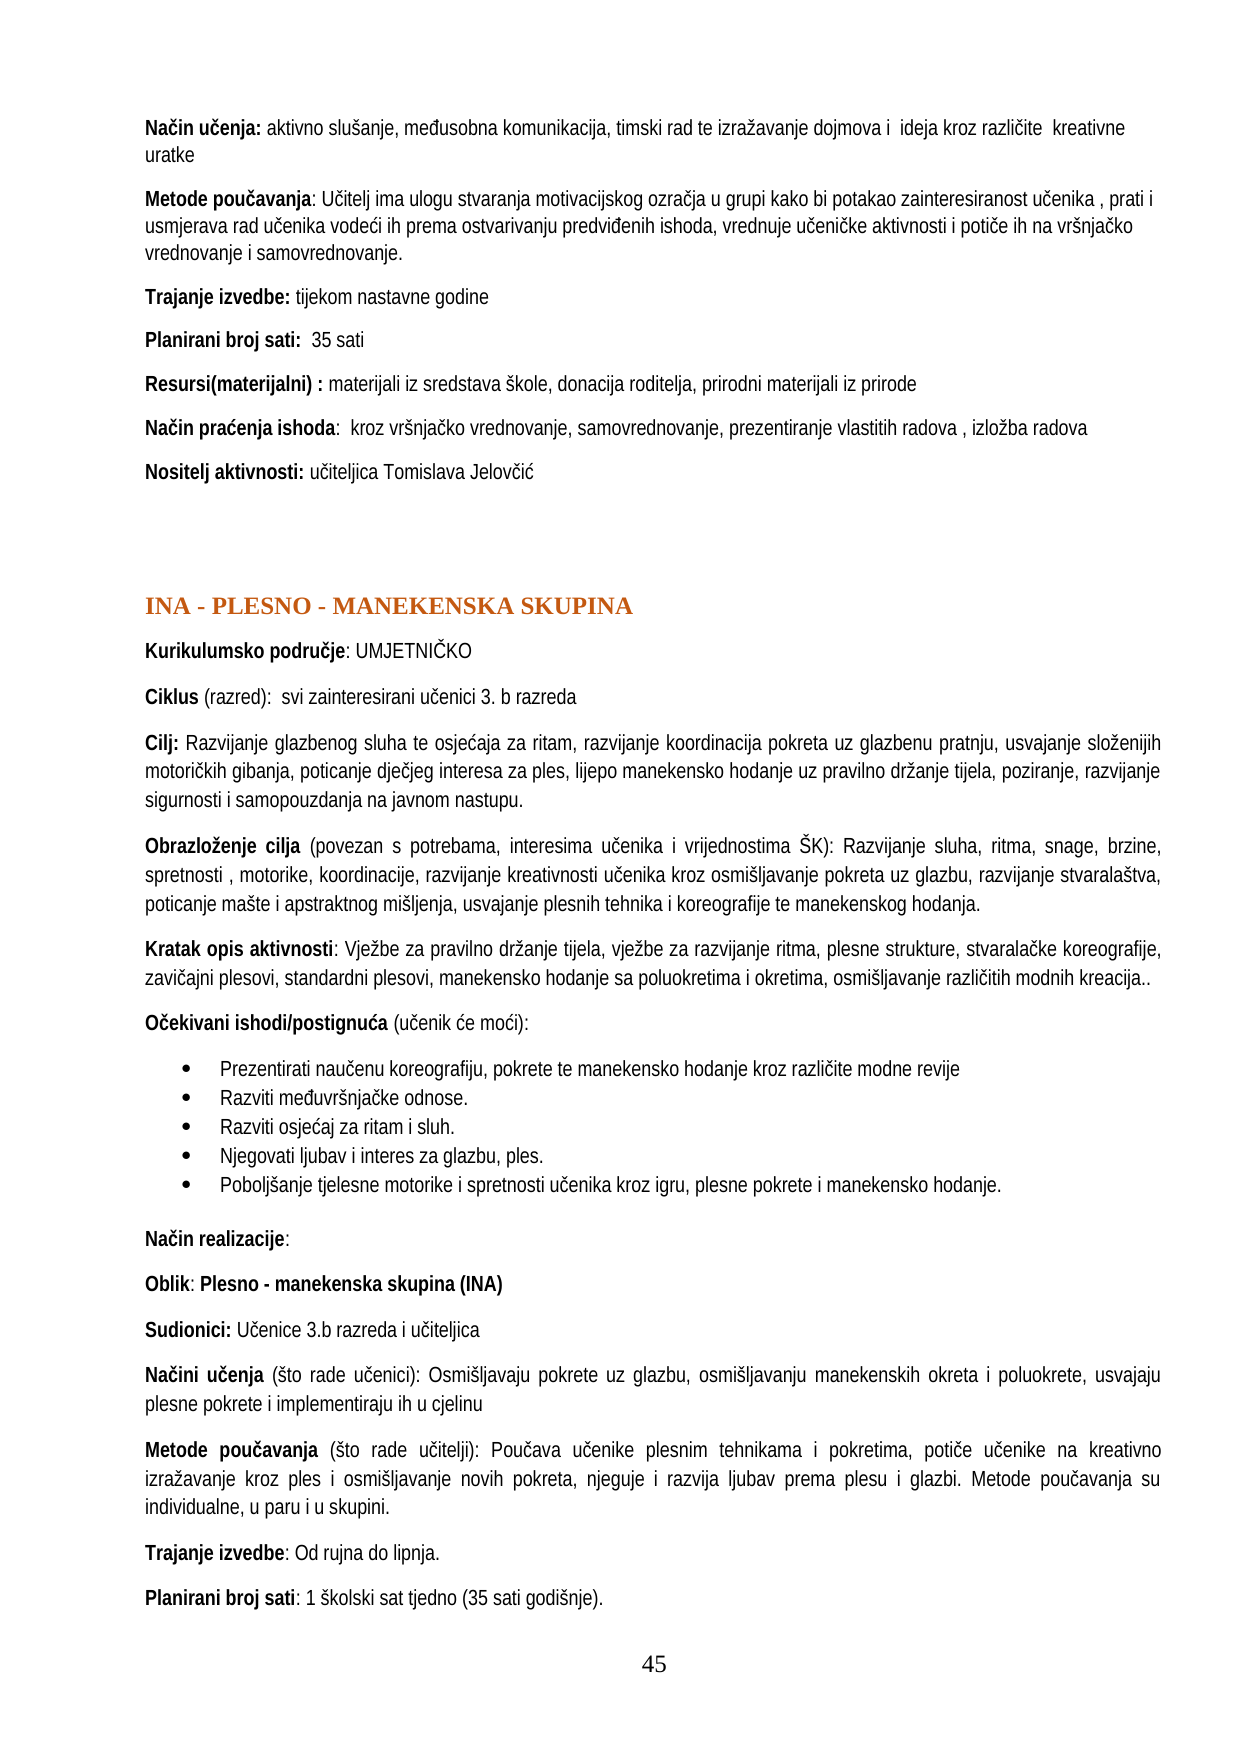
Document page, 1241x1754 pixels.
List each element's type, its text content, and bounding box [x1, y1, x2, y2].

text Planirani broj sati: 1 školski sat tjedno (35 sati godišnje). [145, 1585, 1163, 1610]
text Cilj: Razvijanje glazbenog sluha te osjećaja za ritam, razvijanje koordinacija pokreta uz glazbenu pratnju, usvajanje složenijih motoričkih gibanja, poticanje dječjeg interesa za ples, lijepo manekensko hodanje uz pravilno držanje tijela, poziranje, razvijanje sigurnosti i samopouzdanja na javnom nastupu. [145, 729, 1163, 812]
text INA - PLESNO - MANEKENSKA SKUPINA [145, 591, 1163, 619]
text Obrazloženje cilja (povezan s potrebama, interesima učenika i vrijednostima ŠK): Razvijanje sluha, ritma, snage, brzine, spretnosti , motorike, koordinacije, razvijanje kreativnosti učenika kroz osmišljavanje pokreta uz glazbu, razvijanje stvaralaštva, poticanje mašte i apstraktnog mišljenja, usvajanje plesnih tehnika i koreografije te manekenskog hodanja. [145, 833, 1163, 916]
text Oblik: Plesno - manekenska skupina (INA) [145, 1271, 1163, 1296]
text Način učenja: aktivno slušanje, međusobna komunikacija, timski rad te izražavanje dojmova i ideja kroz različite kreativne uratke [145, 115, 1163, 167]
text Načini učenja (što rade učenici): Osmišljavaju pokrete uz glazbu, osmišljavanju manekenskih okreta i poluokrete, usvajaju plesne pokrete i implementiraju ih u cjelinu [145, 1362, 1163, 1416]
text Metode poučavanja (što rade učitelji): Poučava učenike plesnim tehnikama i pokretima, potiče učenike na kreativno izražavanje kroz ples i osmišljavanje novih pokreta, njeguje i razvija ljubav prema plesu i glazbi. Metode poučavanja su individualne, u paru i u skupini. [145, 1437, 1163, 1519]
list Razviti međuvršnjačke odnose. [182, 1085, 1163, 1110]
text Planirani broj sati: 35 sati [145, 327, 1163, 352]
text Nositelj aktivnosti: učiteljica Tomislava Jelovčić [145, 458, 1163, 484]
list Razviti osjećaj za ritam i sluh. [182, 1114, 1163, 1139]
text Trajanje izvedbe: tijekom nastavne godine [145, 283, 1163, 309]
text Kratak opis aktivnosti: Vježbe za pravilno držanje tijela, vježbe za razvijanje ritma, plesne strukture, stvaralačke koreografije, zavičajni plesovi, standardni plesovi, manekensko hodanje sa poluokretima i okretima, osmišljavanje različitih modnih kreacija.. [145, 936, 1163, 990]
list Prezentirati naučenu koreografiju, pokrete te manekensko hodanje kroz različite modne revije [182, 1056, 1163, 1081]
text Kurikulumsko područje: UMJETNIČKO [145, 638, 1163, 663]
text Metode poučavanja: Učitelj ima ulogu stvaranja motivacijskog ozračja u grupi kako bi potakao zainteresiranost učenika , prati i usmjerava rad učenika vodeći ih prema ostvarivanju predviđenih ishoda, vrednuje učeničke aktivnosti i potiče ih na vršnjačko vrednovanje i samovrednovanje. [145, 186, 1163, 265]
list Poboljšanje tjelesne motorike i spretnosti učenika kroz igru, plesne pokrete i manekensko hodanje. [182, 1172, 1163, 1197]
list Njegovati ljubav i interes za glazbu, ples. [182, 1143, 1163, 1168]
text Sudionici: Učenice 3.b razreda i učiteljica [145, 1317, 1163, 1342]
text Resursi(materijalni) : materijali iz sredstava škole, donacija roditelja, prirodni materijali iz prirode [145, 371, 1163, 396]
text Ciklus (razred): svi zainteresirani učenici 3. b razreda [145, 684, 1163, 709]
text Način praćenja ishoda: kroz vršnjačko vrednovanje, samovrednovanje, prezentiranje vlastitih radova , izložba radova [145, 415, 1163, 440]
text Način realizacije: [145, 1226, 1163, 1251]
text Trajanje izvedbe: Od rujna do lipnja. [145, 1540, 1163, 1565]
text Očekivani ishodi/postignuća (učenik će moći): [145, 1010, 1163, 1035]
